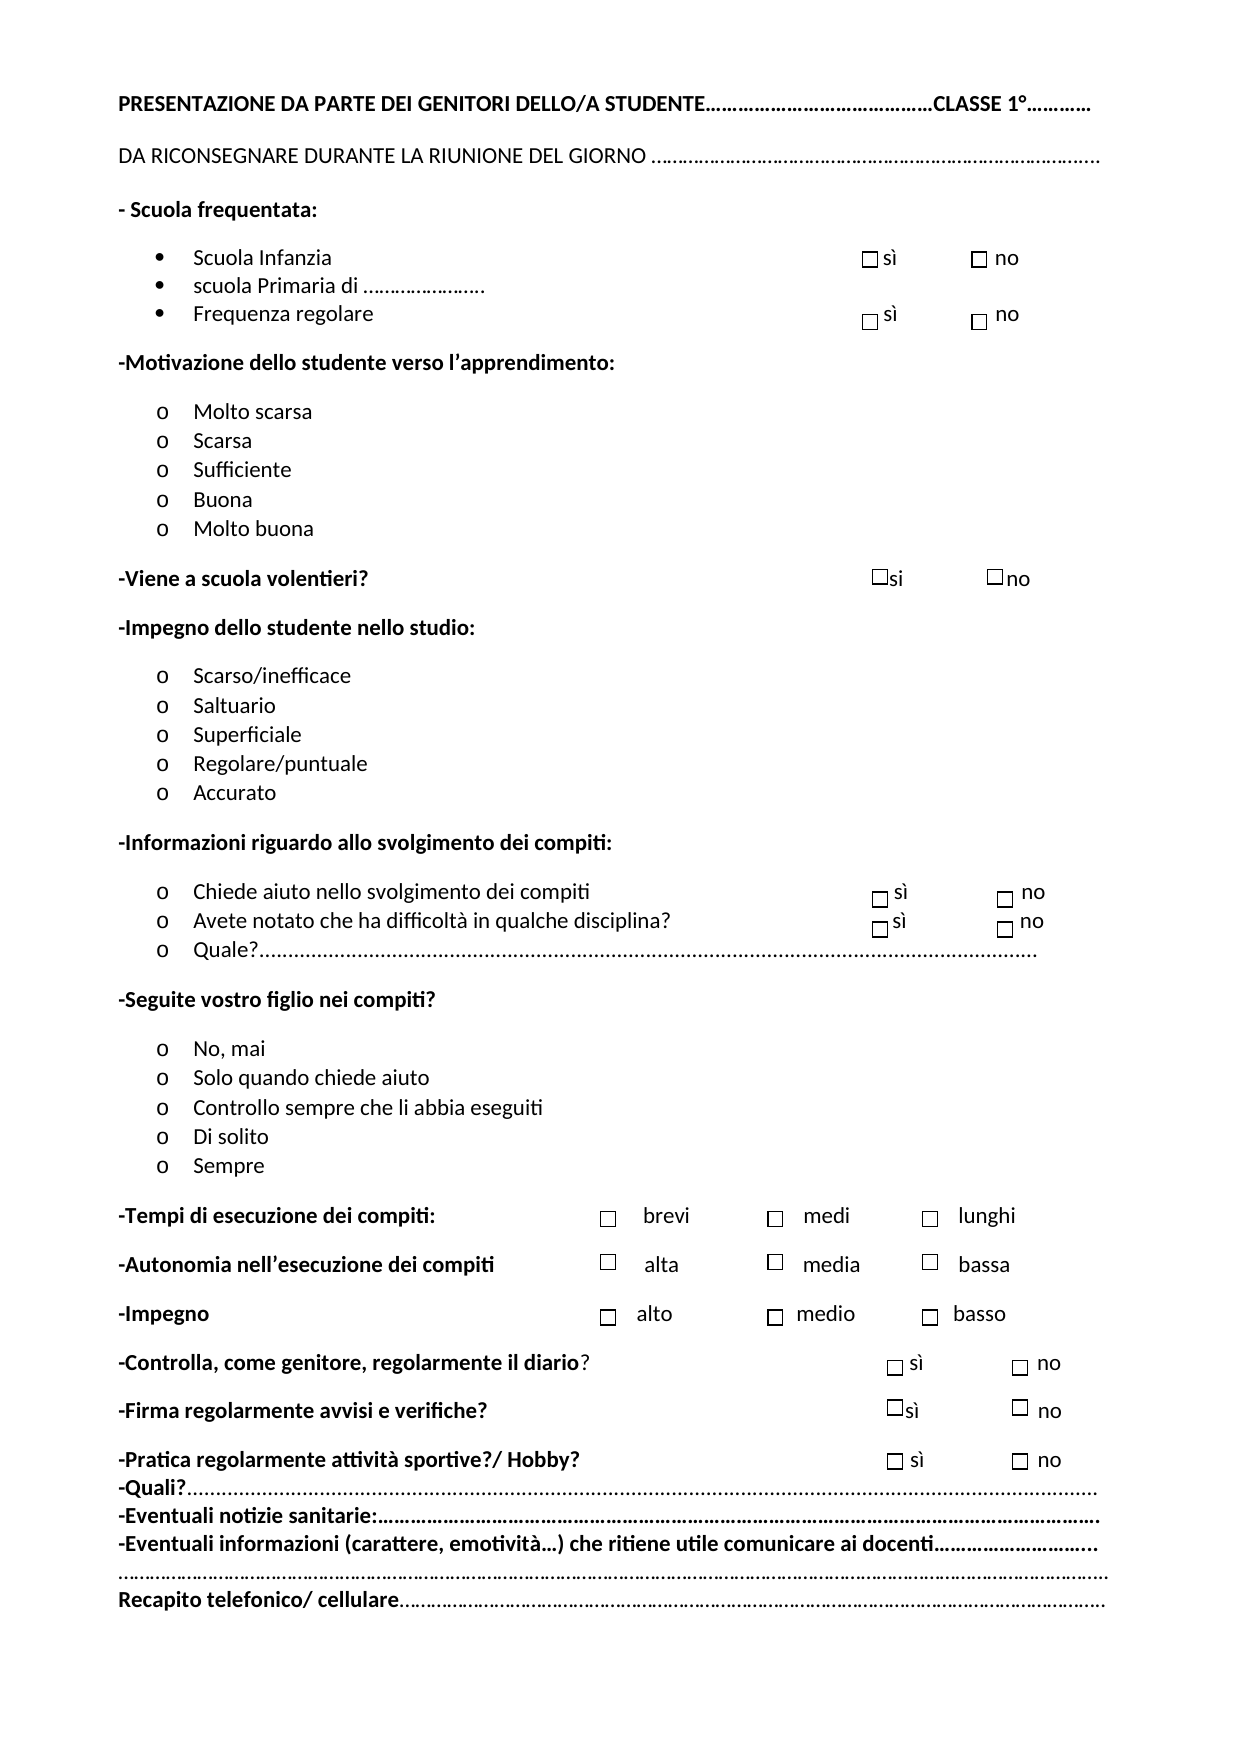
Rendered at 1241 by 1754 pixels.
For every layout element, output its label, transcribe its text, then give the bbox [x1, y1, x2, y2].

text -Tempi di esecuzione dei compiti: brevi medi lunghi [118, 1201, 1122, 1229]
text -Firma regolarmente avvisi e verifiche? sì no [118, 1396, 1122, 1424]
list Saltuario [156, 691, 1122, 720]
text - Scuola frequentata: [118, 195, 1122, 223]
list Regolare/puntuale [156, 749, 1122, 778]
text -Pratica regolarmente attività sportive?/ Hobby? sì no [118, 1445, 1122, 1473]
text …………………………………………………………………………………………………………………………………………………………………….. [118, 1557, 1122, 1585]
list Molto scarsa [156, 397, 1122, 426]
text -Controlla, come genitore, regolarmente il diario? sì no [118, 1348, 1122, 1376]
list No, mai [156, 1034, 1122, 1063]
text -Eventuali informazioni (carattere, emotività…) che ritiene utile comunicare ai docenti………………………... [118, 1529, 1122, 1557]
text PRESENTAZIONE DA PARTE DEI GENITORI DELLO/A STUDENTE……………………………………CLASSE 1°………… [118, 89, 1122, 117]
list Scarsa [156, 426, 1122, 456]
text -Impegno dello studente nello studio: [118, 613, 1122, 641]
text -Impegno alto medio basso [118, 1299, 1122, 1327]
list Avete notato che ha difficoltà in qualche disciplina? sì no [156, 906, 1122, 936]
text -Viene a scuola volentieri? si no [118, 564, 1122, 592]
text Recapito telefonico/ cellulare…………………………………………………………………………………………………………………….. [118, 1585, 1122, 1613]
list Scarso/inefficace [156, 662, 1122, 691]
list Frequenza regolare sì no [156, 299, 1122, 328]
list Accurato [156, 778, 1122, 807]
text -Seguite vostro figlio nei compiti? [118, 986, 1122, 1013]
text DA RICONSEGNARE DURANTE LA RIUNIONE DEL GIORNO ……………………………………………………………………….... [118, 142, 1122, 170]
list Buona [156, 485, 1122, 514]
text -Quali?.............................................................................................................................................................. [118, 1473, 1122, 1501]
list Superficiale [156, 720, 1122, 749]
list Controllo sempre che li abbia eseguiti [156, 1093, 1122, 1122]
list Solo quando chiede aiuto [156, 1063, 1122, 1093]
list Chiede aiuto nello svolgimento dei compiti sì no [156, 877, 1122, 906]
text -Autonomia nell’esecuzione dei compiti alta media bassa [118, 1250, 1122, 1278]
list Sempre [156, 1151, 1122, 1180]
list Di solito [156, 1122, 1122, 1151]
list Scuola Infanzia sì no [156, 243, 1122, 272]
list Molto buona [156, 514, 1122, 543]
text -Motivazione dello studente verso l’apprendimento: [118, 348, 1122, 376]
list Sufficiente [156, 456, 1122, 485]
text -Eventuali notizie sanitarie:……………………………………………………………………………………………………………………. [118, 1501, 1122, 1529]
list Quale?....................................................................................................................................... [156, 936, 1122, 965]
text -Informazioni riguardo allo svolgimento dei compiti: [118, 828, 1122, 856]
list scuola Primaria di ………………….. [156, 272, 1122, 299]
